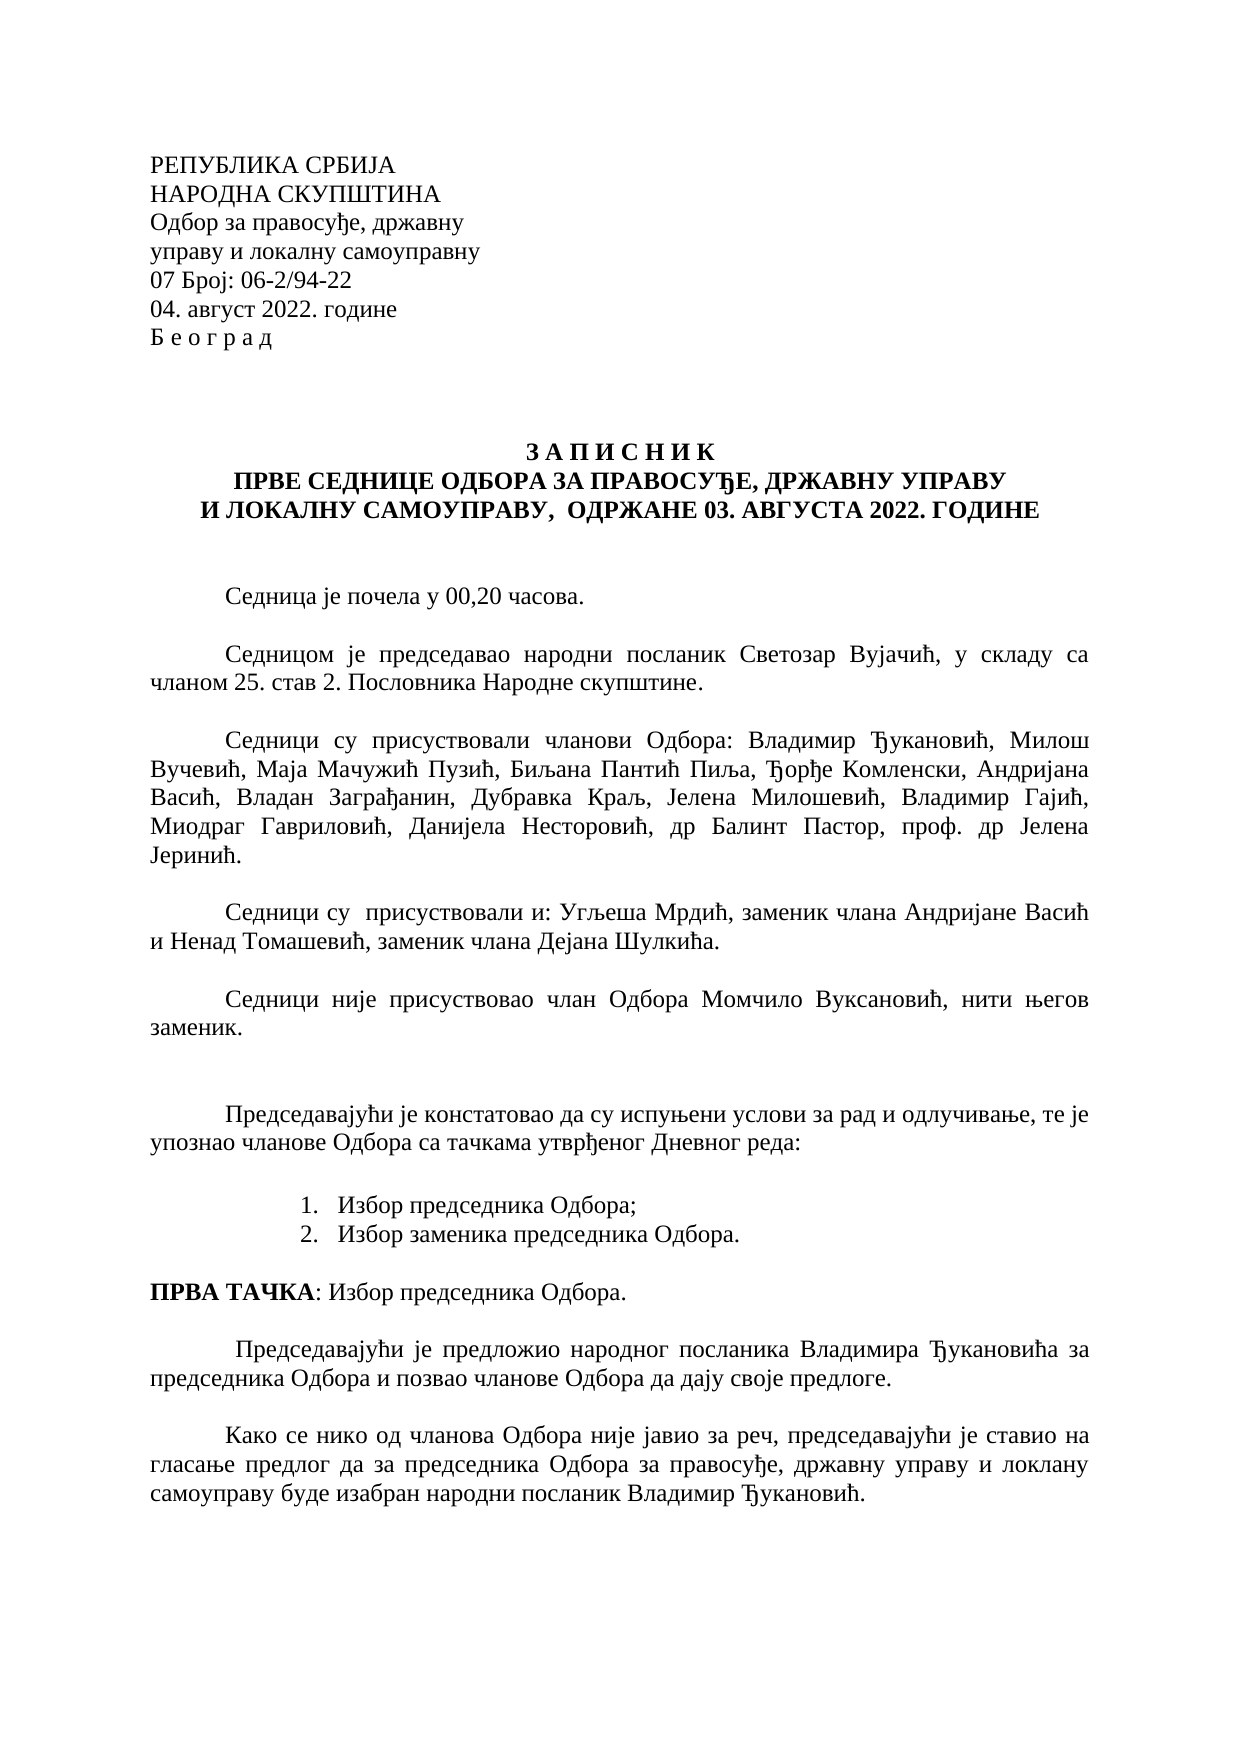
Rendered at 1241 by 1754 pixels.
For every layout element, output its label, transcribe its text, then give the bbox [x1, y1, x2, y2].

text НАРОДНА СКУПШТИНА [150, 179, 1090, 207]
list Избор председника Одбора; [300, 1190, 1090, 1219]
text И ЛОКАЛНУ САМОУПРАВУ, ОДРЖАНЕ 03. АВГУСТА 2022. ГОДИНЕ [150, 495, 1090, 524]
text Како се нико од чланова Одбора није јавио за реч, председавајући је ставио на гласање предлог да за председника Одбора за правосуђе, државну управу и локлану самоуправу буде изабран народни посланик Владимир Ђукановић. [150, 1420, 1090, 1507]
text ПРВА ТАЧКА: Избор председника Одбора. [150, 1277, 1090, 1305]
text Седницом је председавао народни посланик Светозар Вујачић, у складу са чланом 25. став 2. Пословника Народне скупштине. [150, 639, 1090, 696]
text Одбор за правосуђе, државну [150, 207, 1090, 236]
text ПРВЕ СЕДНИЦЕ ОДБОРА ЗА ПРАВОСУЂЕ, ДРЖАВНУ УПРАВУ [150, 466, 1090, 495]
text Седница је почела у 00,20 часова. [150, 581, 1090, 610]
text 04. август 2022. године [150, 294, 1090, 322]
text Седници није присуствовао члан Одбора Момчило Вуксановић, нити његов заменик. [150, 984, 1090, 1041]
text 07 Број: 06-2/94-22 [150, 265, 1090, 294]
text управу и локалну самоуправну [150, 236, 1090, 265]
text З А П И С Н И К [150, 437, 1090, 466]
text Председавајући је предложио народног посланика Владимира Ђукановића за председника Одбора и позвао чланове Одбора да дају своје предлоге. [150, 1334, 1090, 1392]
list Избор заменика председника Одбора. [300, 1219, 1090, 1248]
text Председавајући је констатовао да су испуњени услови за рад и одлучивање, те је упознао чланове Одбора са тачкама утврђеног Дневног реда: [150, 1099, 1090, 1156]
text Седници су присуствовали и: Угљеша Мрдић, заменик члана Андријане Васић и Ненад Томашевић, заменик члана Дејана Шулкића. [150, 897, 1090, 955]
text РЕПУБЛИКА СРБИЈА [150, 150, 1090, 179]
text Б е о г р а д [150, 322, 1090, 351]
text Седници су присуствовали чланови Одбора: Владимир Ђукановић, Милош Вучевић, Маја Мачужић Пузић, Биљана Пантић Пиља, Ђорђе Комленски, Андријана Васић, Владан Заграђанин, Дубравка Краљ, Јелена Милошевић, Владимир Гајић, Миодраг Гавриловић, Данијела Несторовић, др Балинт Пастор, проф. др Јелена Јеринић. [150, 725, 1090, 869]
